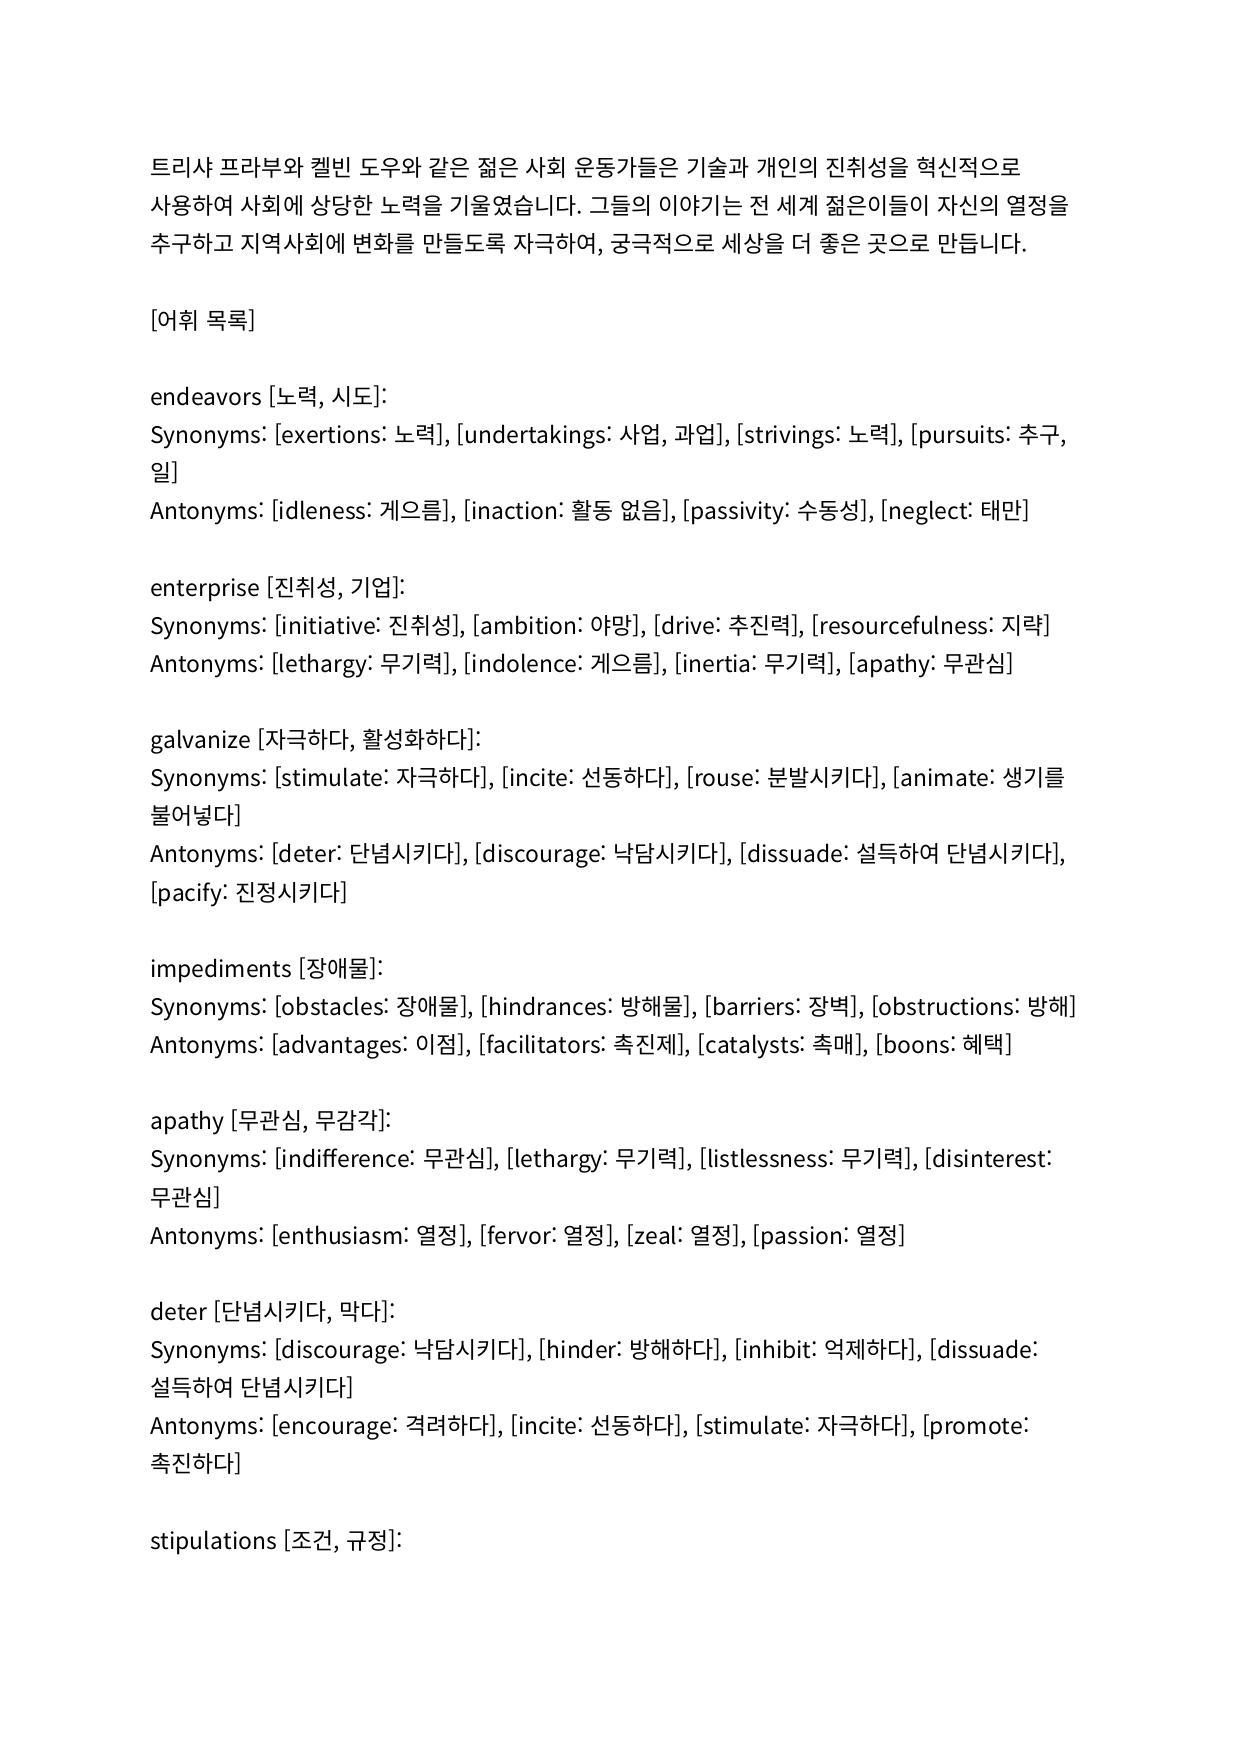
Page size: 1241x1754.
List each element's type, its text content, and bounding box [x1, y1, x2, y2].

text Antonyms: [idleness: 게으름], [inaction: 활동 없음], [passivity: 수동성], [neglect: 태만] [150, 493, 1090, 526]
text Antonyms: [enthusiasm: 열정], [fervor: 열정], [zeal: 열정], [passion: 열정] [150, 1217, 1090, 1251]
text Synonyms: [obstacles: 장애물], [hindrances: 방해물], [barriers: 장벽], [obstructions: 방해] [150, 989, 1090, 1022]
text galvanize [자극하다, 활성화하다]: [150, 722, 1090, 755]
text Antonyms: [lethargy: 무기력], [indolence: 게으름], [inertia: 무기력], [apathy: 무관심] [150, 646, 1090, 679]
text Synonyms: [initiative: 진취성], [ambition: 야망], [drive: 추진력], [resourcefulness: 지략] [150, 607, 1090, 641]
text Synonyms: [discourage: 낙담시키다], [hinder: 방해하다], [inhibit: 억제하다], [dissuade: 설득하여 단념시키다] [150, 1332, 1090, 1403]
text enterprise [진취성, 기업]: [150, 569, 1090, 603]
text 트리샤 프라부와 켈빈 도우와 같은 젊은 사회 운동가들은 기술과 개인의 진취성을 혁신적으로 사용하여 사회에 상당한 노력을 기울였습니다. 그들의 이야기는 전 세계 젊은이들이 자신의 열정을 추구하고 지역사회에 변화를 만들도록 자극하여, 궁극적으로 세상을 더 좋은 곳으로 만듭니다. [150, 150, 1090, 259]
text Antonyms: [deter: 단념시키다], [discourage: 낙담시키다], [dissuade: 설득하여 단념시키다], [pacify: 진정시키다] [150, 836, 1090, 908]
text Synonyms: [stimulate: 자극하다], [incite: 선동하다], [rouse: 분발시키다], [animate: 생기를 불어넣다] [150, 760, 1090, 831]
text [어휘 목록] [150, 302, 1090, 336]
text Synonyms: [indifference: 무관심], [lethargy: 무기력], [listlessness: 무기력], [disinterest: 무관심] [150, 1141, 1090, 1213]
text stipulations [조건, 규정]: [150, 1522, 1090, 1556]
text apathy [무관심, 무감각]: [150, 1103, 1090, 1136]
text impediments [장애물]: [150, 951, 1090, 984]
text deter [단념시키다, 막다]: [150, 1294, 1090, 1327]
text endeavors [노력, 시도]: [150, 379, 1090, 412]
text Antonyms: [advantages: 이점], [facilitators: 촉진제], [catalysts: 촉매], [boons: 혜택] [150, 1027, 1090, 1060]
text Synonyms: [exertions: 노력], [undertakings: 사업, 과업], [strivings: 노력], [pursuits: 추구, 일] [150, 417, 1090, 488]
text Antonyms: [encourage: 격려하다], [incite: 선동하다], [stimulate: 자극하다], [promote: 촉진하다] [150, 1408, 1090, 1479]
